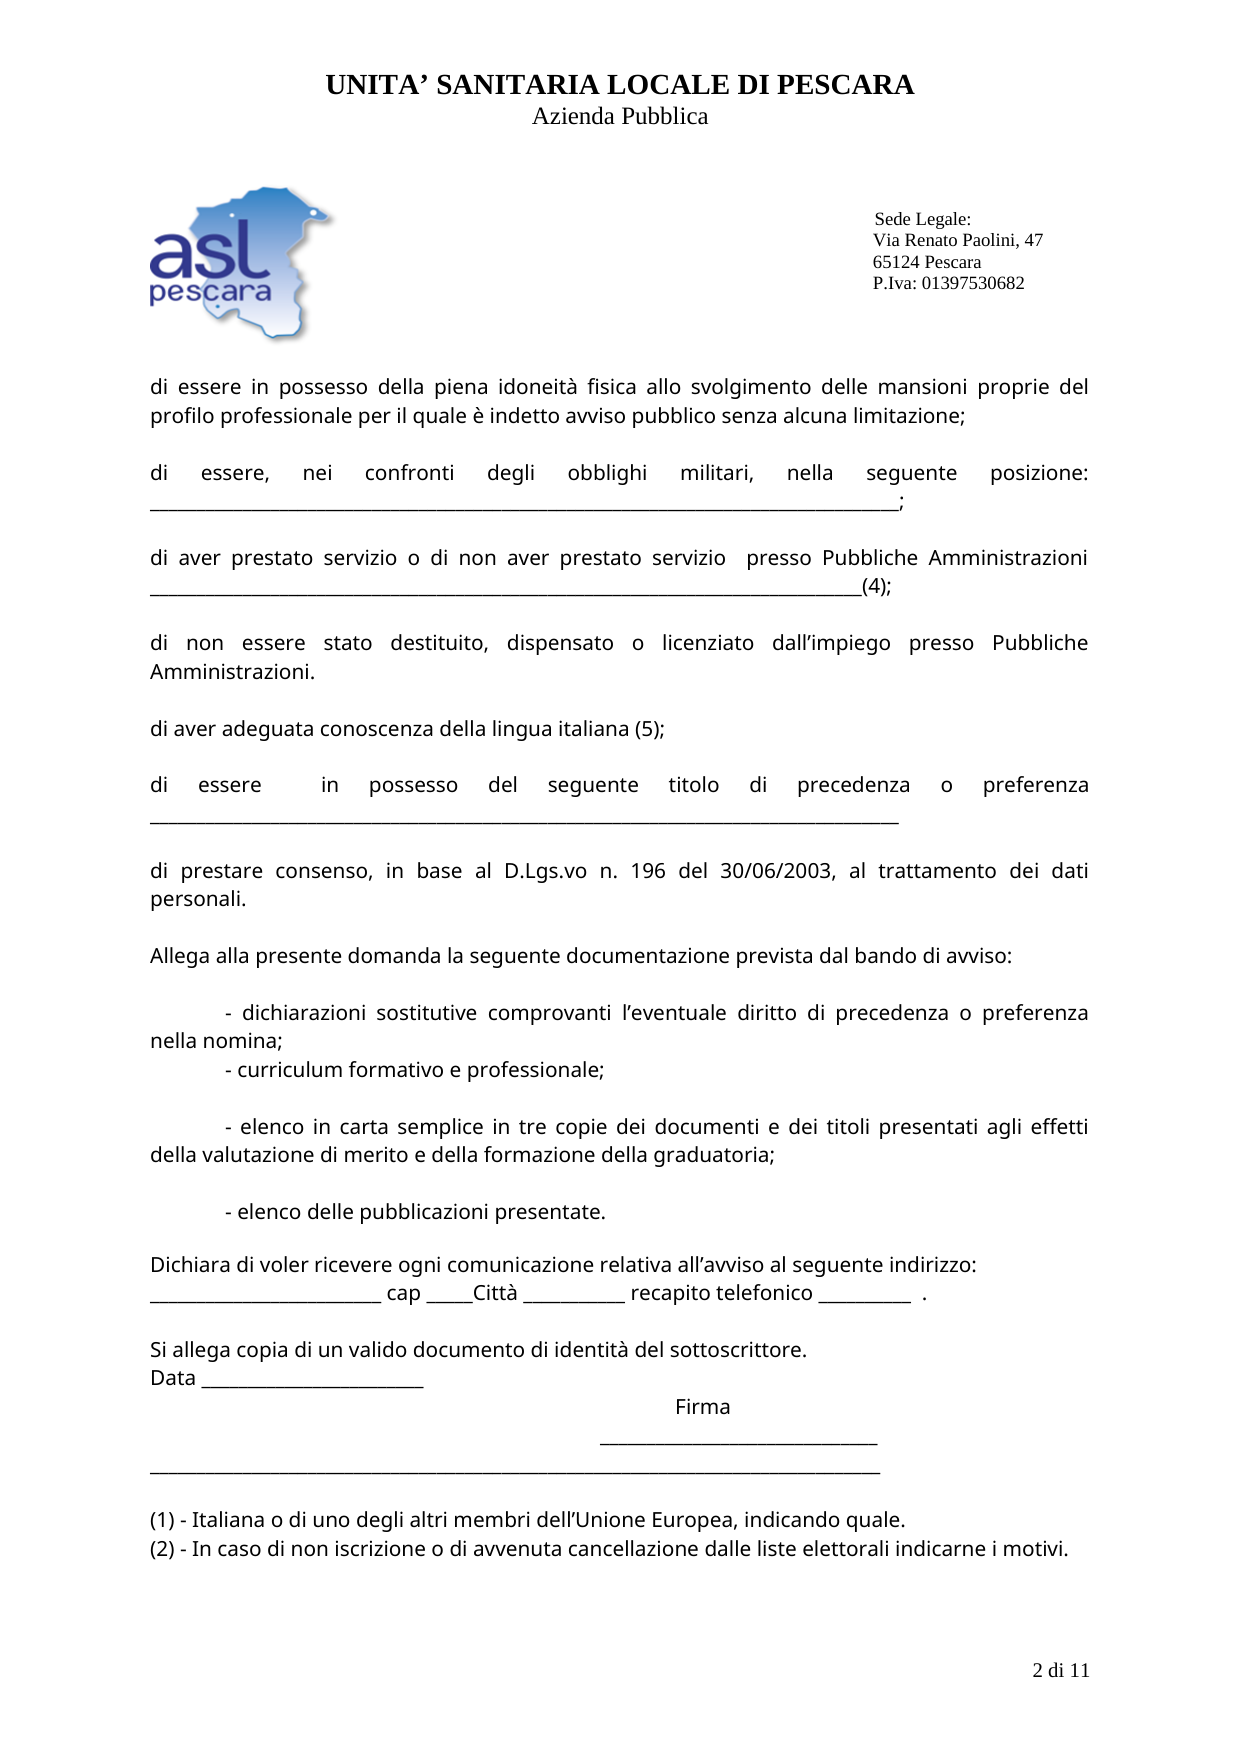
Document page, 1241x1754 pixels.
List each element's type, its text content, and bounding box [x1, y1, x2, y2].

text - dichiarazioni sostitutive comprovanti l’eventuale diritto di precedenza o preferenza nella nomina; [150, 998, 1090, 1055]
text - curriculum formativo e professionale; [150, 1055, 1090, 1083]
text Dichiara di voler ricevere ogni comunicazione relativa all’avviso al seguente indirizzo: [150, 1250, 1090, 1278]
text Data ________________________ [150, 1363, 1090, 1392]
text Firma [150, 1392, 1090, 1420]
text - elenco in carta semplice in tre copie dei documenti e dei titoli presentati agli effetti della valutazione di merito e della formazione della graduatoria; [150, 1112, 1090, 1169]
text di aver adeguata conoscenza della lingua italiana (5); [150, 714, 1090, 742]
text di non essere stato destituito, dispensato o licenziato dall’impiego presso Pubbliche Amministrazioni. [150, 628, 1090, 685]
text ______________________________ [150, 1420, 1090, 1449]
text (2) - In caso di non iscrizione o di avvenuta cancellazione dalle liste elettorali indicarne i motivi. [150, 1534, 1090, 1562]
text di essere in possesso del seguente titolo di precedenza o preferenza _________________________________________________________________________________ [150, 771, 1090, 827]
text di essere, nei confronti degli obblighi militari, nella seguente posizione: _________________________________________________________________________________; [150, 458, 1090, 515]
text di essere in possesso della piena idoneità fisica allo svolgimento delle mansioni proprie del profilo professionale per il quale è indetto avviso pubblico senza alcuna limitazione; [150, 372, 1090, 429]
text di prestare consenso, in base al D.Lgs.vo n. 196 del 30/06/2003, al trattamento dei dati personali. [150, 856, 1090, 913]
text di aver prestato servizio o di non aver prestato servizio presso Pubbliche Amministrazioni _____________________________________________________________________________(4); [150, 543, 1090, 600]
text _________________________ cap _____Città ___________ recapito telefonico __________ . [150, 1278, 1090, 1307]
picture [150, 182, 342, 349]
text Si allega copia di un valido documento di identità del sottoscrittore. [150, 1335, 1090, 1363]
text (1) - Italiana o di uno degli altri membri dell’Unione Europea, indicando quale. [150, 1506, 1090, 1534]
text Allega alla presente domanda la seguente documentazione prevista dal bando di avviso: [150, 941, 1090, 970]
text _______________________________________________________________________________ [150, 1449, 1090, 1477]
text - elenco delle pubblicazioni presentate. [150, 1197, 1090, 1226]
